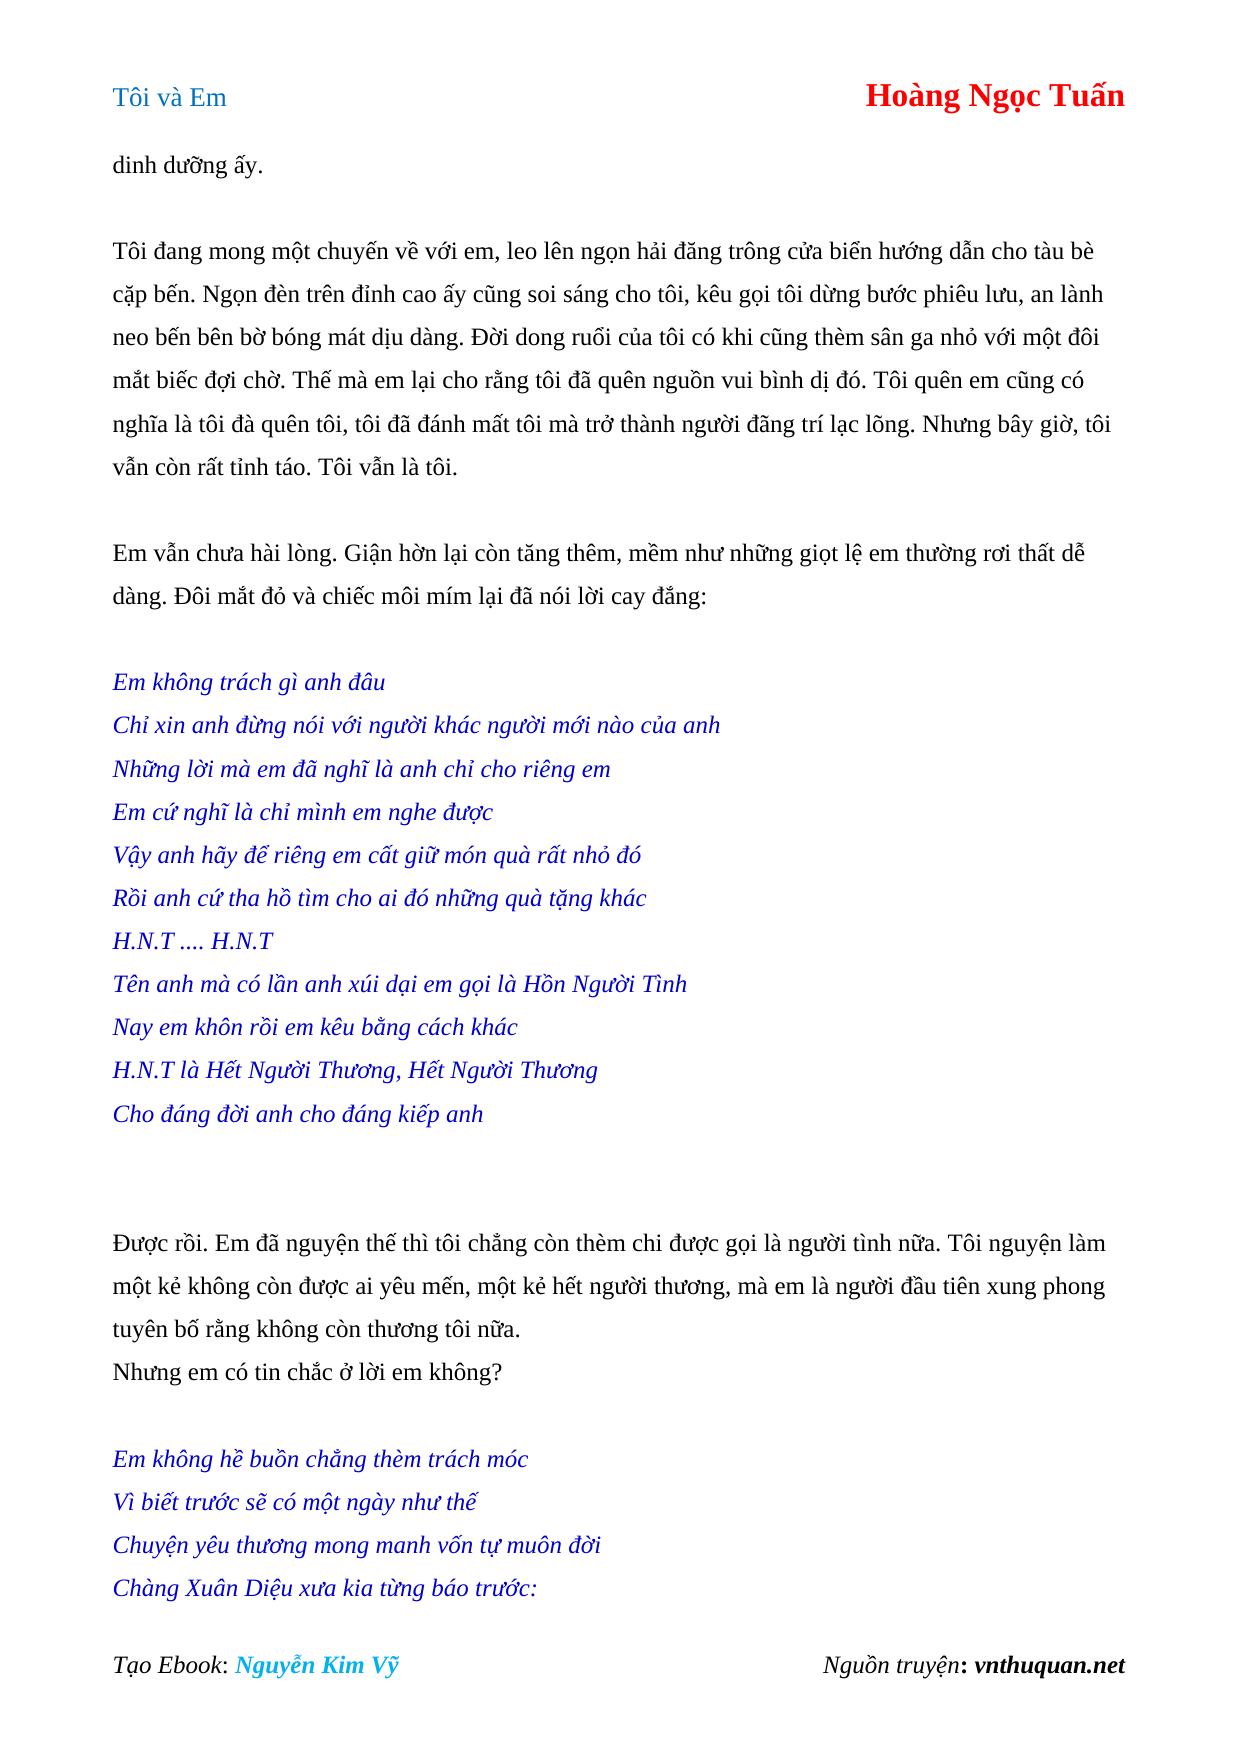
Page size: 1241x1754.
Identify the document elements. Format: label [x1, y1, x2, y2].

text [112, 150, 1128, 1602]
